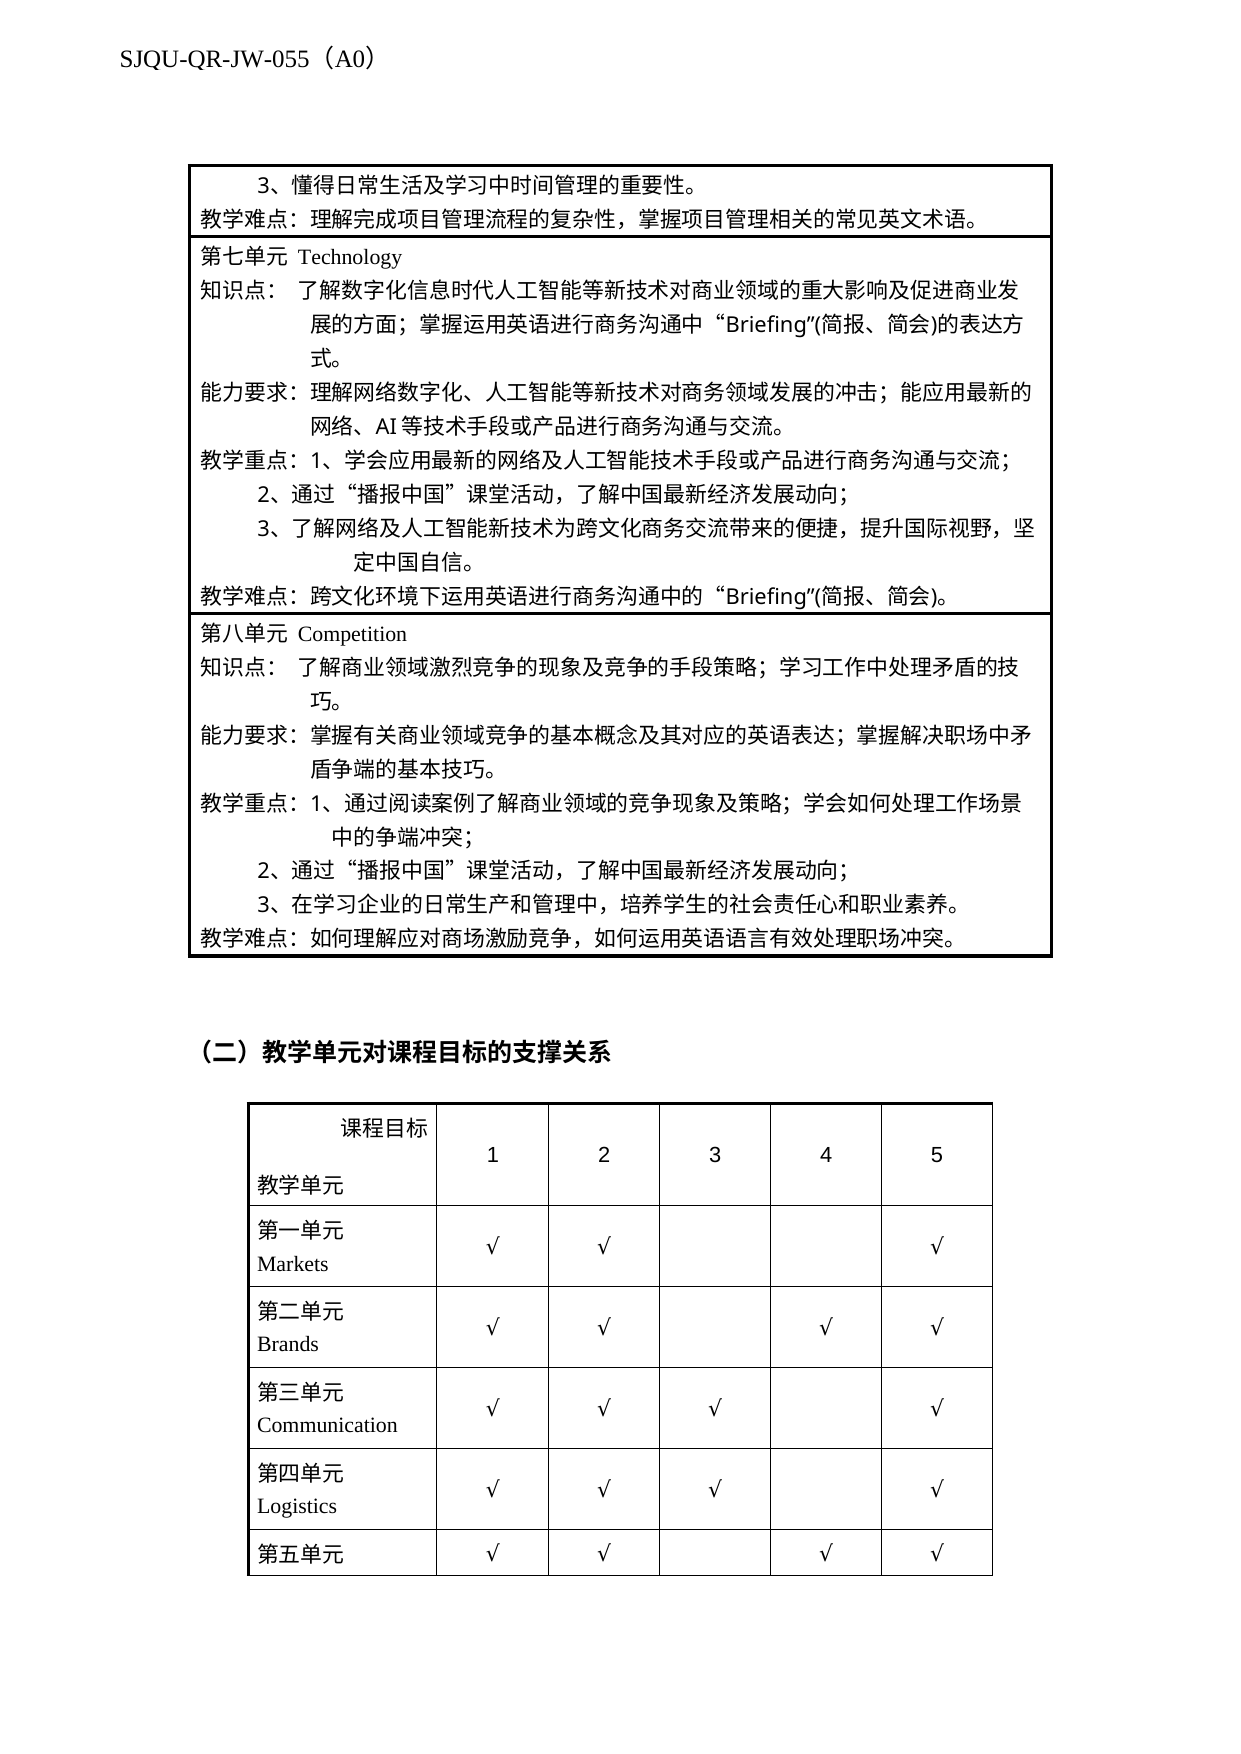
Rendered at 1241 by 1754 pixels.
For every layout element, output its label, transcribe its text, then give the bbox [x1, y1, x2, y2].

table_header 2 [549, 1105, 659, 1205]
table_header 5 [882, 1105, 992, 1205]
table_cell √ [437, 1287, 548, 1367]
table_cell 第五单元 Innovation [250, 1530, 436, 1575]
table_cell √ [437, 1368, 548, 1448]
table_header 3 [660, 1105, 770, 1205]
table_cell [771, 1449, 881, 1528]
table_header 4 [771, 1105, 881, 1205]
table_cell √ [882, 1530, 992, 1575]
table_cell √ [771, 1530, 881, 1575]
table_cell [660, 1287, 770, 1367]
table_cell 第四单元 Logistics [250, 1449, 436, 1528]
table_cell [660, 1206, 770, 1286]
table_cell √ [882, 1449, 992, 1528]
table_cell √ [771, 1287, 881, 1367]
table_header 课程目标 教学单元 [250, 1105, 436, 1205]
table_cell √ [660, 1449, 770, 1528]
table_cell √ [437, 1206, 548, 1286]
table_cell [771, 1368, 881, 1448]
table_cell 第七单元 Technology 知识点： 了解数字化信息时代人工智能等新技术对商业领域的重大影响及促进商业发展的方面；掌握运用英语进行商务沟通中“Briefing”(简报、简会)的表达方式。 能力要求：理解网络数字化、人工智能等新技术对商务领域发展的冲击；能应用最新的网络、AI等技术手段或产品进行商务沟通与交流。 教学重点：1、学会应用最新的网络及人工智能技术手段或产品进行商务沟通与交流； 2、通过“播报中国”课堂活动，了解中国最新经济发展动向； 3、了解网络及人工智能新技术为跨文化商务交流带来的便捷，提升国际视野，坚定中国自信。 教学难点：跨文化环境下运用英语进行商务沟通中的“Briefing”(简报、简会)。 [191, 238, 1050, 612]
table_cell √ [549, 1368, 659, 1448]
table_cell 第三单元Communication [250, 1368, 436, 1448]
table_cell √ [549, 1206, 659, 1286]
table_cell √ [437, 1449, 548, 1528]
table_cell √ [882, 1287, 992, 1367]
table_cell √ [882, 1206, 992, 1286]
table_cell √ [549, 1287, 659, 1367]
table_cell 第二单元 Brands [250, 1287, 436, 1367]
table_cell [660, 1530, 770, 1575]
table_cell √ [660, 1368, 770, 1448]
table_cell [771, 1206, 881, 1286]
table_cell √ [549, 1449, 659, 1528]
table_header 1 [437, 1105, 548, 1205]
table_cell √ [437, 1530, 548, 1575]
table_cell 第一单元 Markets [250, 1206, 436, 1286]
table_cell √ [882, 1368, 992, 1448]
table_cell 第八单元 Competition 知识点： 了解商业领域激烈竞争的现象及竞争的手段策略；学习工作中处理矛盾的技巧。 能力要求：掌握有关商业领域竞争的基本概念及其对应的英语表达；掌握解决职场中矛盾争端的基本技巧。 教学重点：1、通过阅读案例了解商业领域的竞争现象及策略；学会如何处理工作场景中的争端冲突； 2、通过“播报中国”课堂活动，了解中国最新经济发展动向； 3、在学习企业的日常生产和管理中，培养学生的社会责任心和职业素养。 教学难点：如何理解应对商场激励竞争，如何运用英语语言有效处理职场冲突。 [191, 615, 1050, 954]
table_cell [191, 167, 1050, 235]
text （二）教学单元对课程目标的支撑关系 [187, 1017, 1053, 1085]
table_cell √ [549, 1530, 659, 1575]
